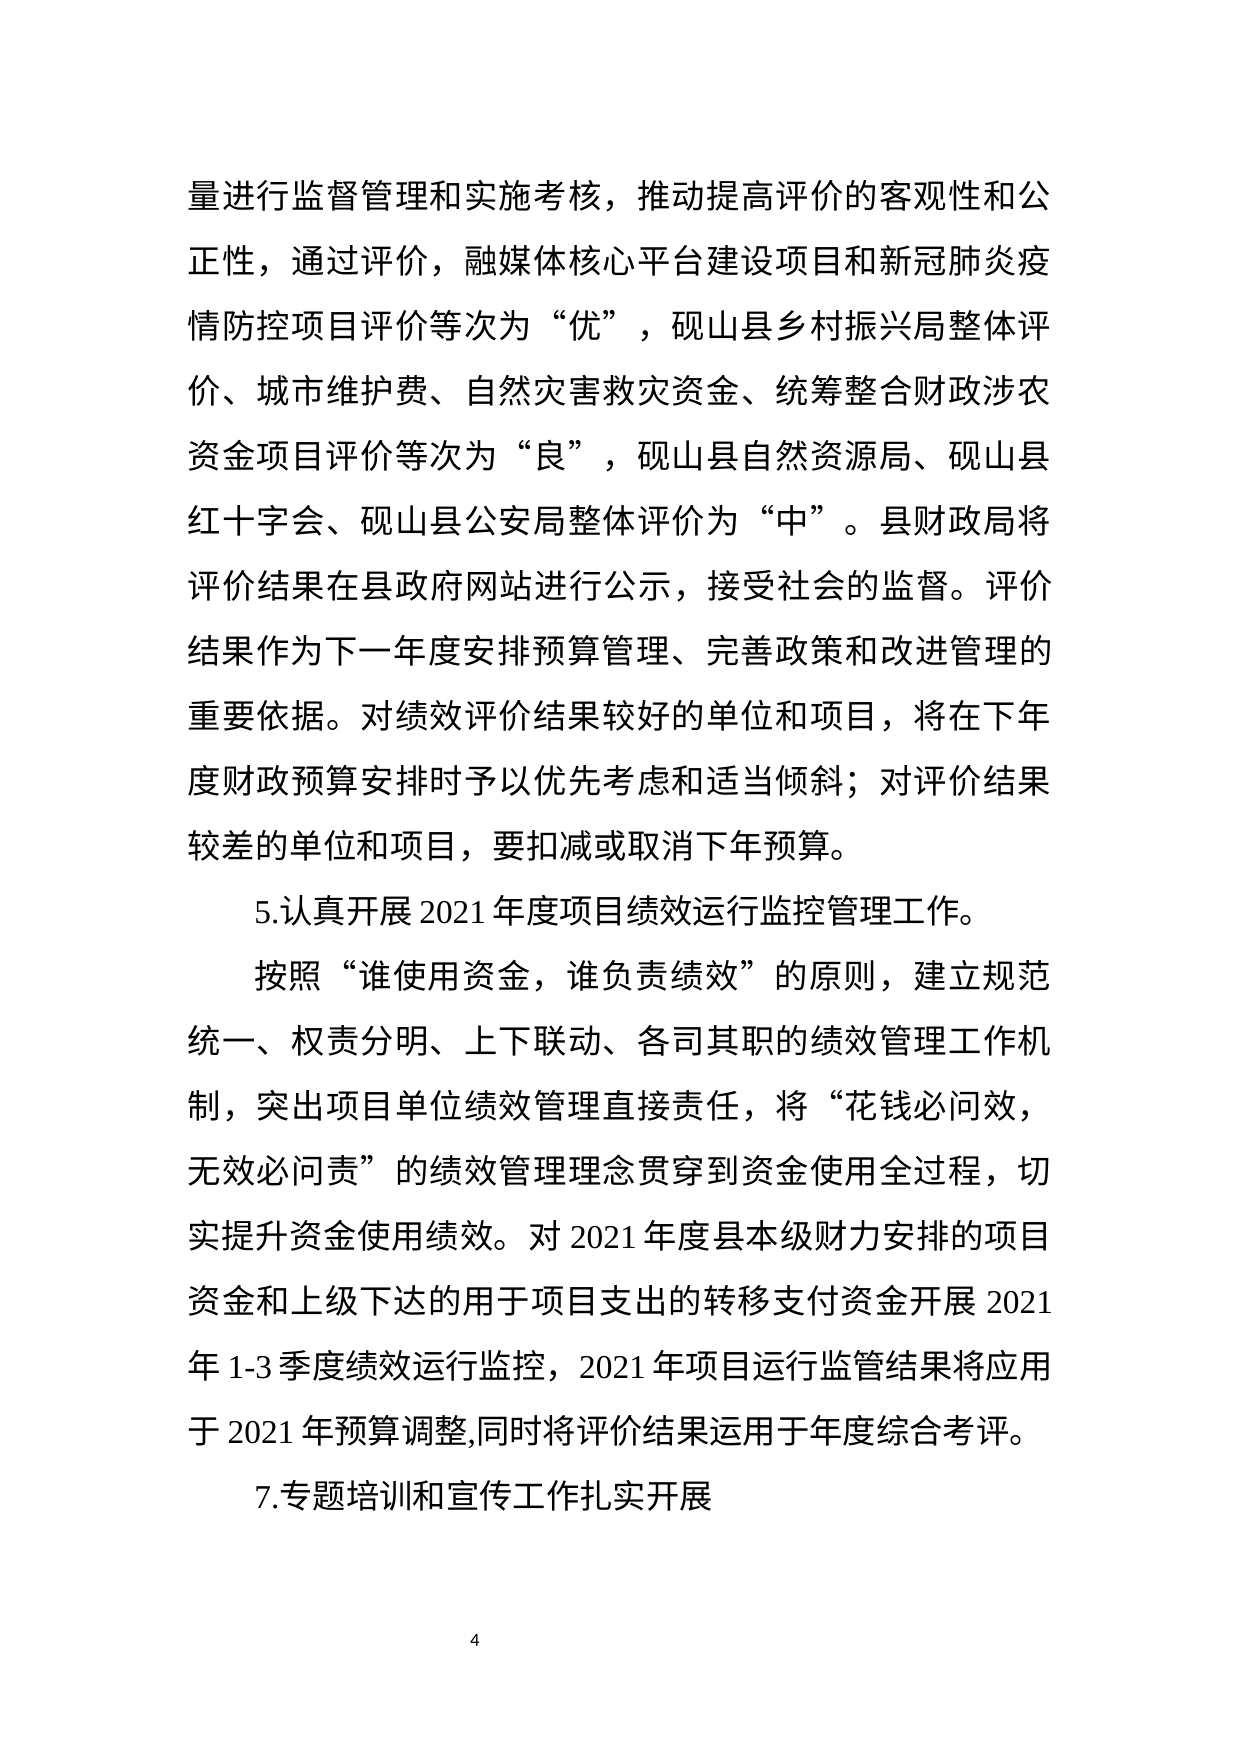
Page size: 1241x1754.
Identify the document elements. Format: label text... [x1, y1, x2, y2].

text 5.认真开展2021年度项目绩效运行监控管理工作。 [187, 877, 1053, 942]
text 7.专题培训和宣传工作扎实开展 [187, 1462, 1053, 1527]
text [187, 162, 1053, 877]
text 按照“谁使用资金，谁负责绩效”的原则，建立规范统一、权责分明、上下联动、各司其职的绩效管理工作机制，突出项目单位绩效管理直接责任，将“花钱必问效，无效必问责”的绩效管理理念贯穿到资金使用全过程，切实提升资金使用绩效。对2021年度县本级财力安排的项目资金和上级下达的用于项目支出的转移支付资金开展2021年1-3季度绩效运行监控，2021年项目运行监管结果将应用于2021年预算调整,同时将评价结果运用于年度综合考评。 [187, 942, 1053, 1462]
